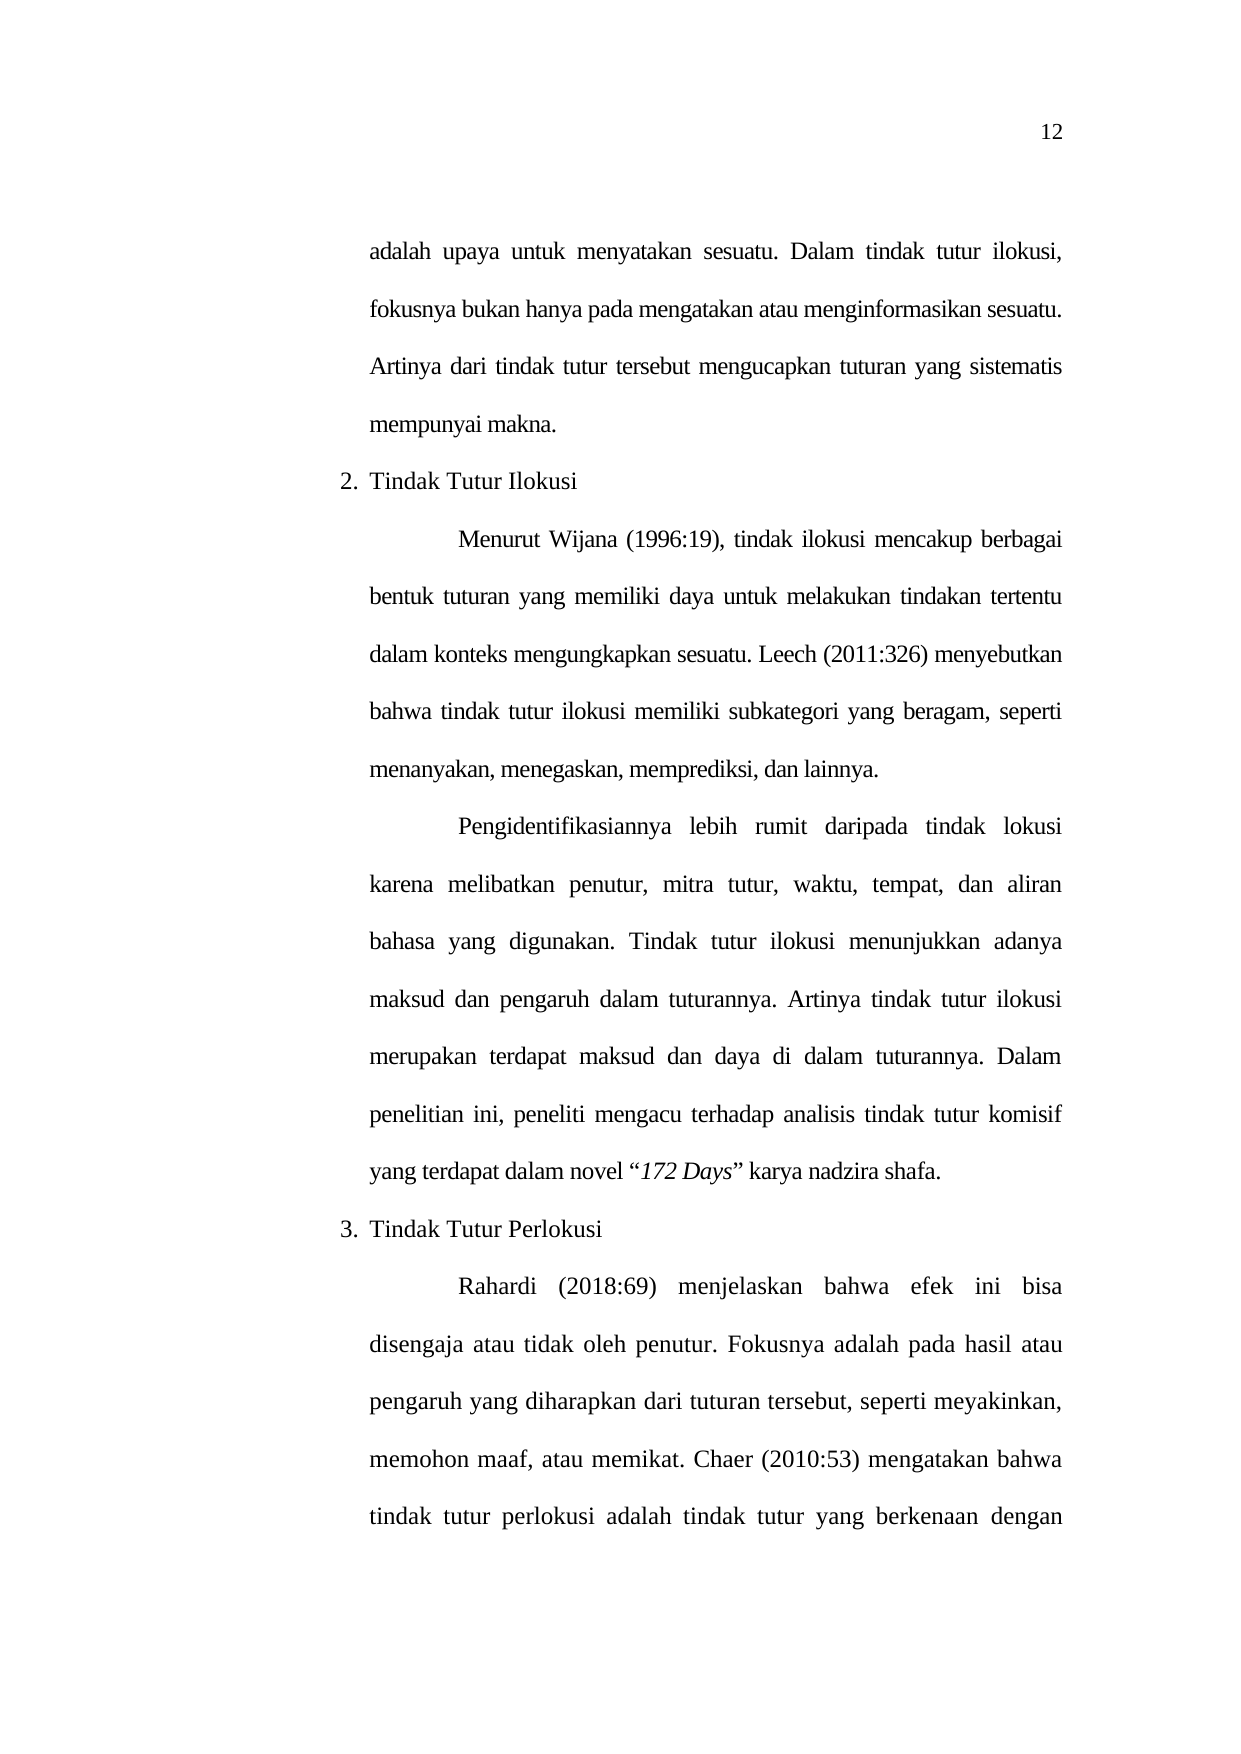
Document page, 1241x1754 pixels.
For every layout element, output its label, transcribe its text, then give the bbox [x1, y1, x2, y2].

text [369, 236, 1063, 437]
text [369, 1271, 1063, 1530]
list Tindak Tutur Perlokusi [340, 1214, 1063, 1242]
text Pengidentifikasiannya lebih rumit daripada tindak lokusi karena melibatkan penutur, mitra tutur, waktu, tempat, dan aliran bahasa yang digunakan. Tindak tutur ilokusi menunjukkan adanya maksud dan pengaruh dalam tuturannya. Artinya tindak tutur ilokusi merupakan terdapat maksud dan daya di dalam tuturannya. Dalam penelitian ini, peneliti mengacu terhadap analisis tindak tutur komisif yang terdapat dalam novel “172 Days” karya nadzira shafa. [369, 811, 1063, 1185]
text Menurut Wijana (1996:19), tindak ilokusi mencakup berbagai bentuk tuturan yang memiliki daya untuk melakukan tindakan tertentu dalam konteks mengungkapkan sesuatu. Leech (2011:326) menyebutkan bahwa tindak tutur ilokusi memiliki subkategori yang beragam, seperti menanyakan, menegaskan, memprediksi, dan lainnya. [369, 524, 1063, 782]
list Tindak Tutur Ilokusi [340, 466, 1063, 495]
